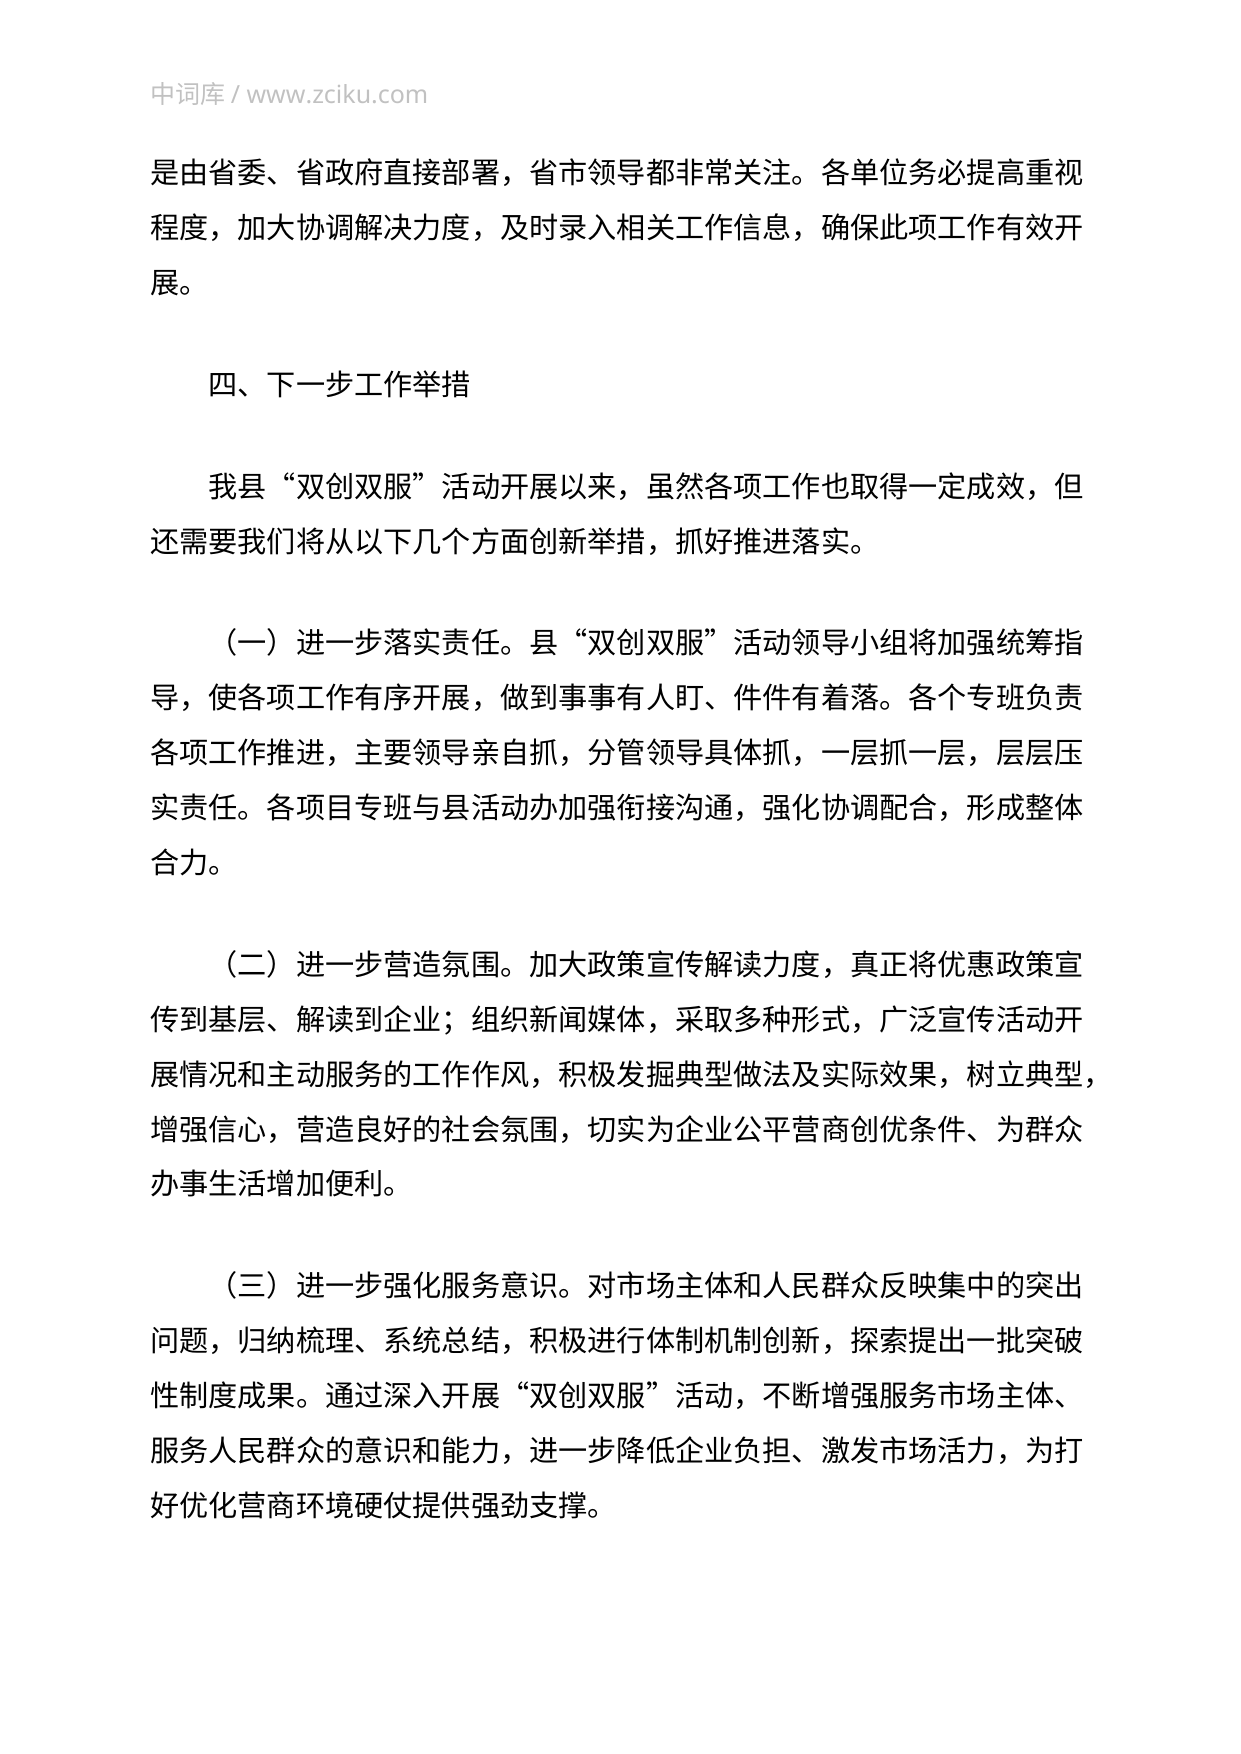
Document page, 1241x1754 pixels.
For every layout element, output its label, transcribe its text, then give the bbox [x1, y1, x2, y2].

text （一）进一步落实责任。县“双创双服”活动领导小组将加强统筹指导，使各项工作有序开展，做到事事有人盯、件件有着落。各个专班负责各项工作推进，主要领导亲自抓，分管领导具体抓，一层抓一层，层层压实责任。各项目专班与县活动办加强衔接沟通，强化协调配合，形成整体合力。 [150, 620, 1090, 882]
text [150, 150, 1090, 302]
text 我县“双创双服”活动开展以来，虽然各项工作也取得一定成效，但还需要我们将从以下几个方面创新举措，抓好推进落实。 [150, 463, 1090, 561]
text 四、下一步工作举措 [150, 362, 1090, 404]
text （三）进一步强化服务意识。对市场主体和人民群众反映集中的突出问题，归纳梳理、系统总结，积极进行体制机制创新，探索提出一批突破性制度成果。通过深入开展“双创双服”活动，不断增强服务市场主体、服务人民群众的意识和能力，进一步降低企业负担、激发市场活力，为打好优化营商环境硬仗提供强劲支撑。 [150, 1263, 1090, 1524]
text （二）进一步营造氛围。加大政策宣传解读力度，真正将优惠政策宣传到基层、解读到企业；组织新闻媒体，采取多种形式，广泛宣传活动开展情况和主动服务的工作作风，积极发掘典型做法及实际效果，树立典型，增强信心，营造良好的社会氛围，切实为企业公平营商创优条件、为群众办事生活增加便利。 [150, 941, 1090, 1203]
